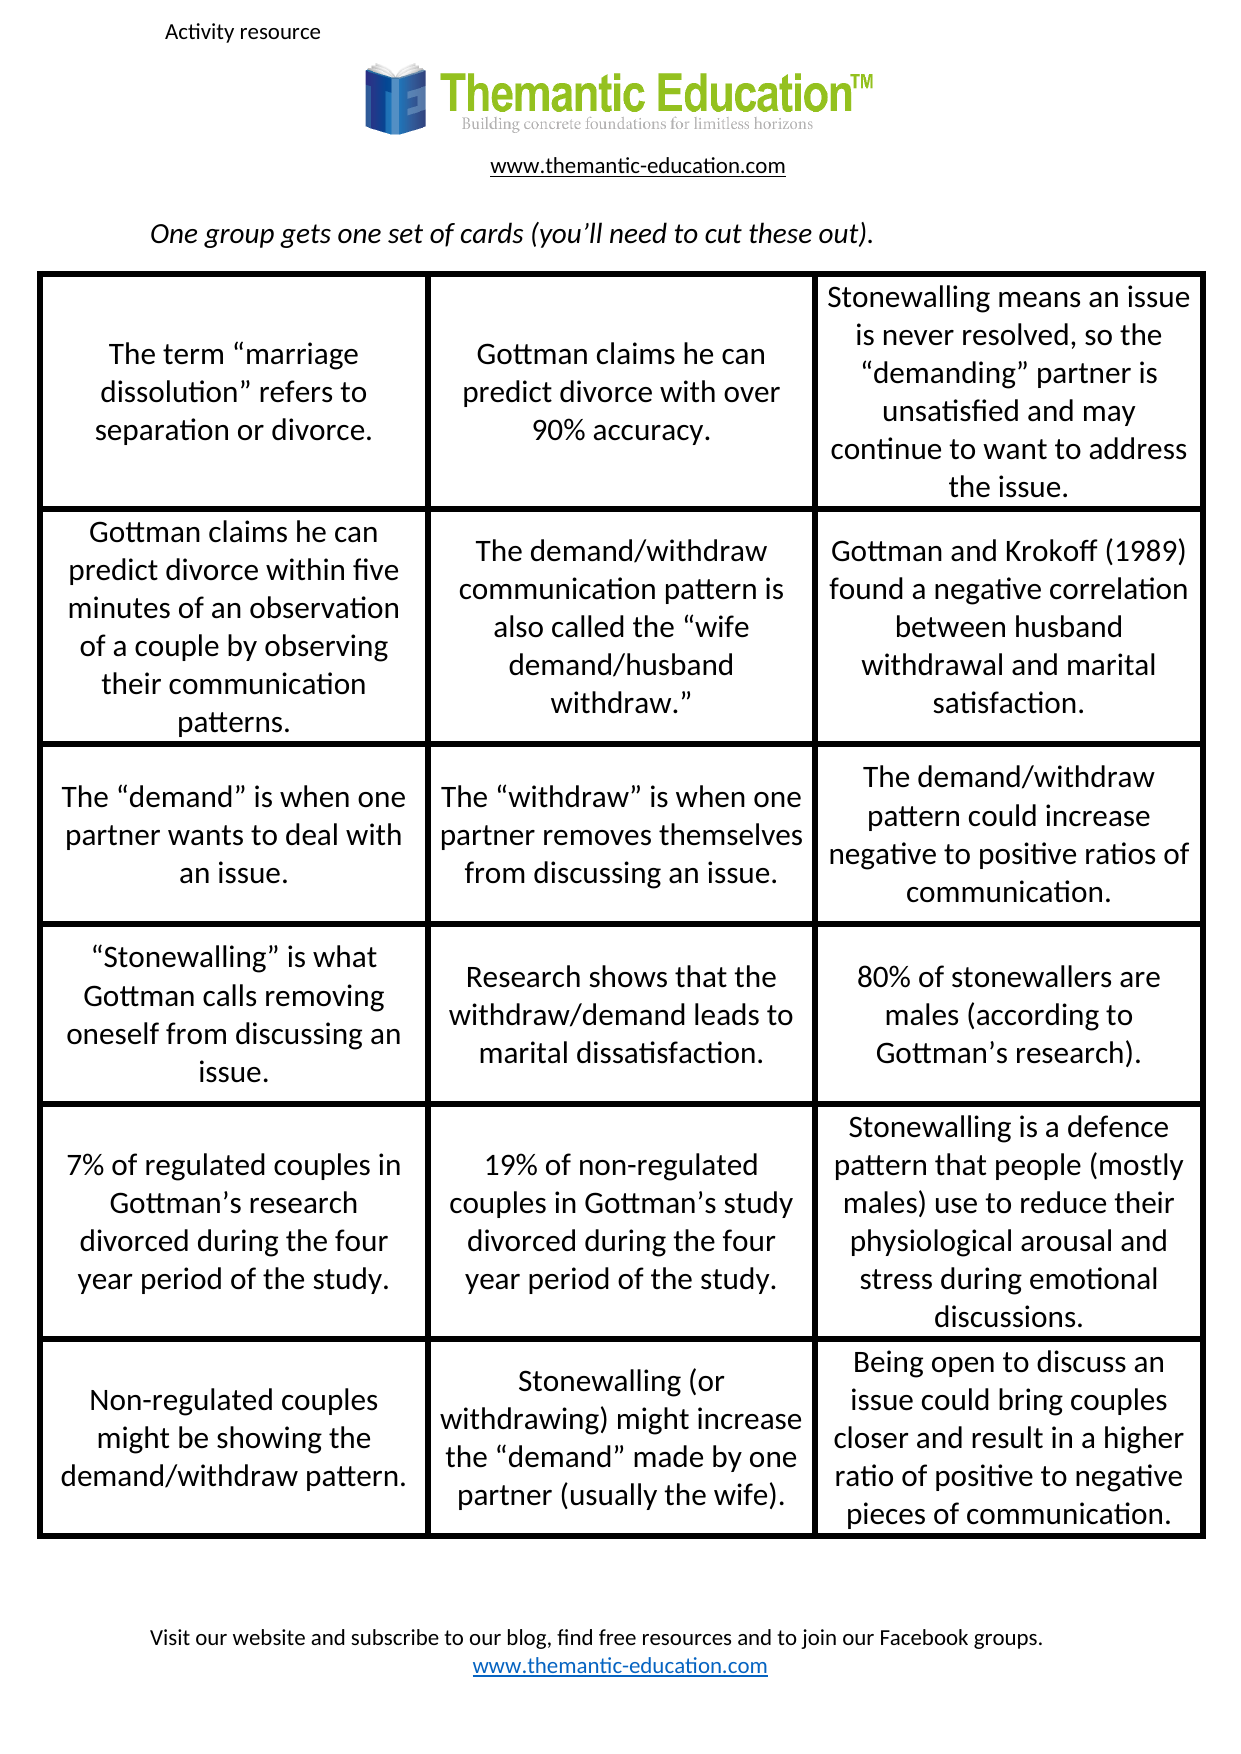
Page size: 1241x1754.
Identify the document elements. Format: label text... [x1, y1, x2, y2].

table_cell Research shows that the withdraw/demand leads to marital dissatisfaction. [431, 927, 812, 1101]
table_cell 80% of stonewallers are males (according to Gottman’s research). [818, 927, 1200, 1101]
table_cell Gottman and Krokoff (1989) found a negative correlation between husband withdrawal and marital satisfaction. [818, 512, 1200, 741]
text One group gets one set of cards (you’ll need to cut these out). [150, 216, 1090, 251]
table_cell The demand/withdraw communication pattern is also called the “wife demand/husband withdraw.” [431, 512, 812, 741]
table_cell Non-regulated couples might be showing the demand/withdraw pattern. [43, 1342, 425, 1533]
table_cell The “demand” is when one partner wants to deal with an issue. [43, 747, 425, 921]
table_cell Gottman claims he can predict divorce within five minutes of an observation of a couple by observing their communication patterns. [43, 512, 425, 741]
table_header The term “marriage dissolution” refers to separation or divorce. [43, 277, 425, 506]
table_cell The “withdraw” is when one partner removes themselves from discussing an issue. [431, 747, 812, 921]
table_header Gottman claims he can predict divorce with over 90% accuracy. [431, 277, 812, 506]
table_cell “Stonewalling” is what Gottman calls removing oneself from discussing an issue. [43, 927, 425, 1101]
table_cell Being open to discuss an issue could bring couples closer and result in a higher ratio of positive to negative pieces of communication. [818, 1342, 1200, 1533]
table_cell The demand/withdraw pattern could increase negative to positive ratios of communication. [818, 747, 1200, 921]
table_cell Stonewalling (or withdrawing) might increase the “demand” made by one partner (usually the wife). [431, 1342, 812, 1533]
table_cell 7% of regulated couples in Gottman’s research divorced during the four year period of the study. [43, 1107, 425, 1336]
table_header Stonewalling means an issue is never resolved, so the “demanding” partner is unsatisfied and may continue to want to address the issue. [818, 277, 1200, 506]
table_cell Stonewalling is a defence pattern that people (mostly males) use to reduce their physiological arousal and stress during emotional discussions. [818, 1107, 1200, 1336]
table_cell 19% of non-regulated couples in Gottman’s study divorced during the four year period of the study. [431, 1107, 812, 1336]
picture [365, 63, 875, 135]
